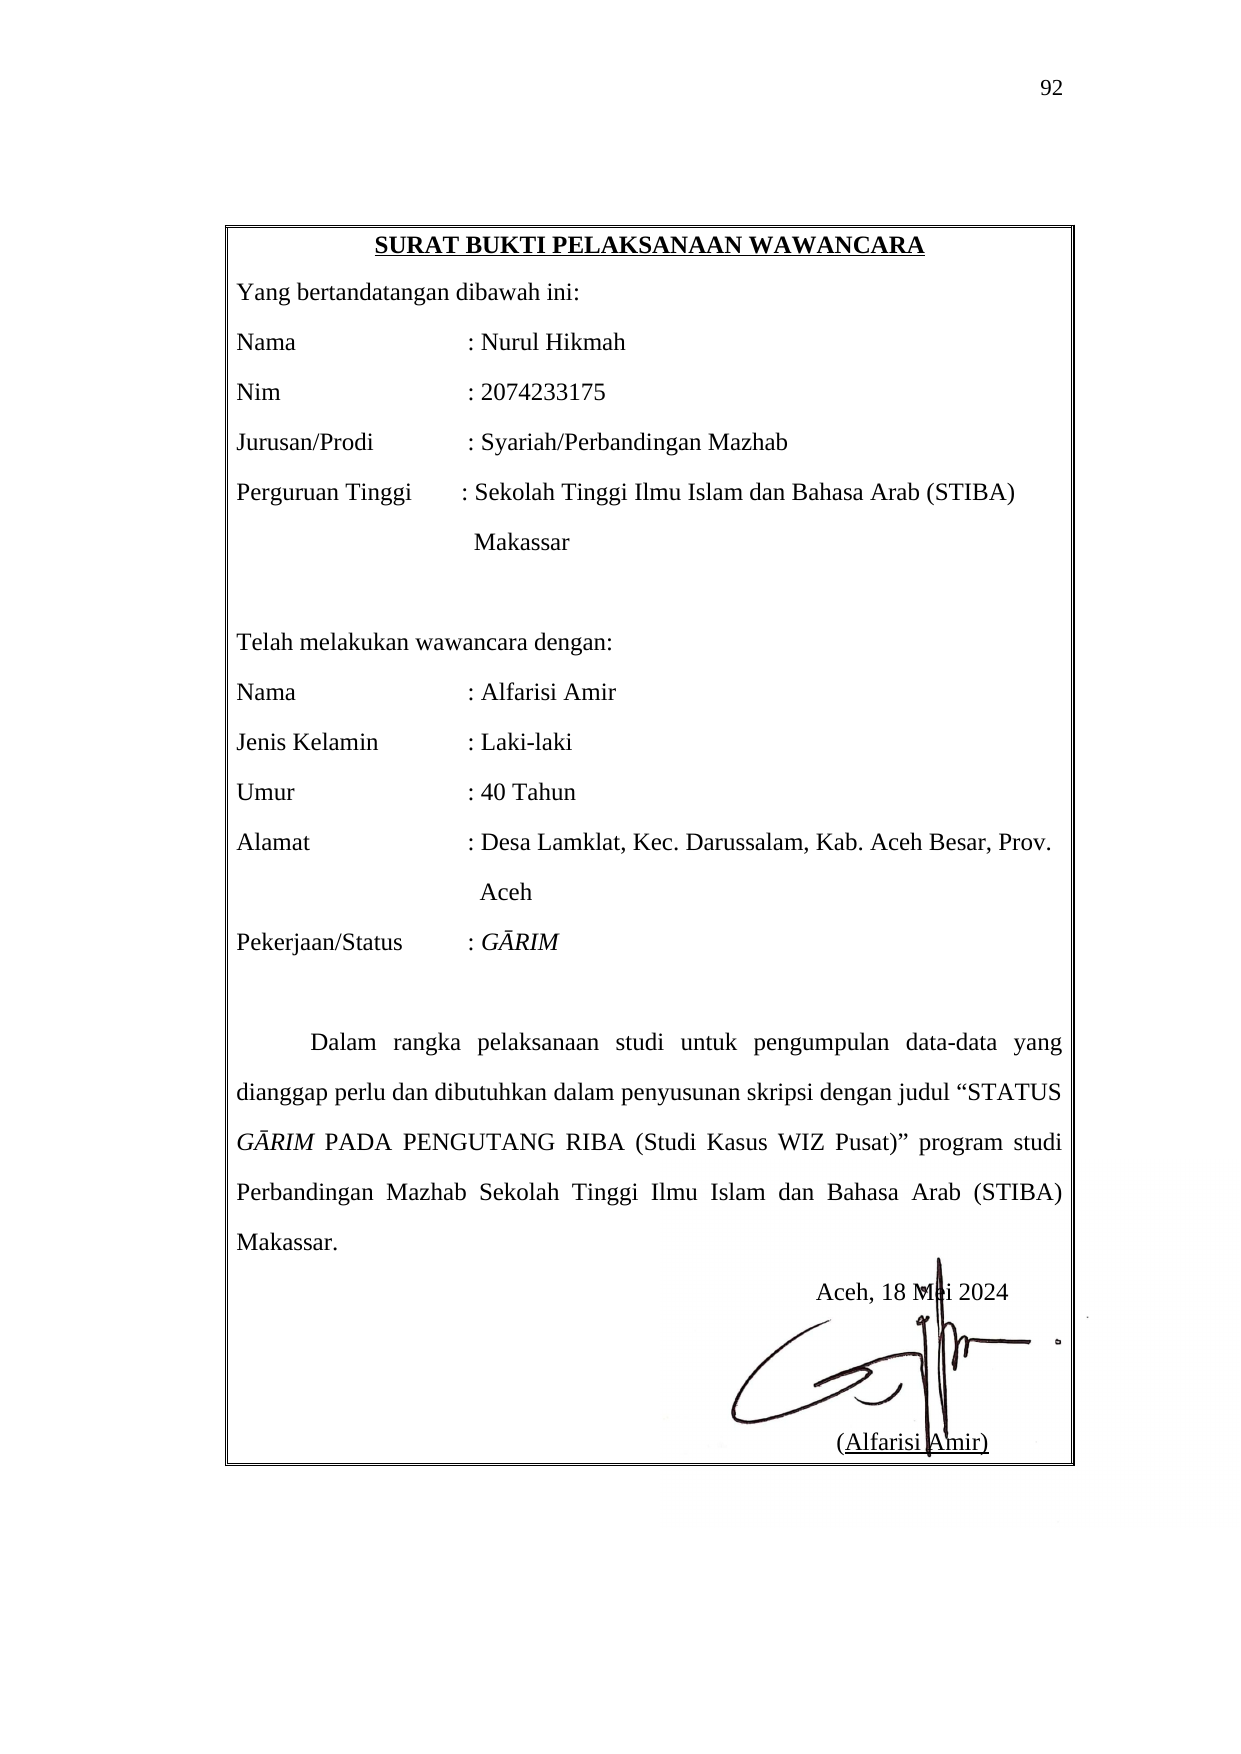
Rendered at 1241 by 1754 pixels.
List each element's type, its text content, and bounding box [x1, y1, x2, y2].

text Nama : Alfarisi Amir [236, 661, 1063, 711]
text Nama : Nurul Hikmah [236, 311, 1063, 361]
text Alamat : Desa Lamklat, Kec. Darussalam, Kab. Aceh Besar, Prov. iiiiiiiiiiiiiiiiiiiiiiiiiiiiiiiiiiiAceh [236, 811, 1063, 911]
text Perguruan Tinggi : Sekolah Tinggi Ilmu Islam dan Bahasa Arab (STIBA) iiiiiiiiiiiiiiiiiiiiiiiii iiMakassar [236, 461, 1063, 561]
text Nim : 2074233175 [236, 361, 1063, 411]
text Yang bertandatangan dibawah ini: [228, 256, 1071, 311]
picture [660, 1159, 1071, 1406]
text Pekerjaan/Status : GᾹRIM [236, 911, 1063, 961]
text Telah melakukan wawancara dengan: [236, 611, 1063, 661]
text Aceh, 18 Mei 2024 [236, 1261, 1063, 1311]
text Dalam rangka pelaksanaan studi untuk pengumpulan data-data yang dianggap perlu dan dibutuhkan dalam penyusunan skripsi dengan judul “STATUS GᾹRIM PADA PENGUTANG RIBA (Studi Kasus WIZ Pusat)” program studi Perbandingan Mazhab Sekolah Tinggi Ilmu Islam dan Bahasa Arab (STIBA) Makassar. [236, 1011, 1063, 1261]
text (Alfarisi Amir) [228, 1406, 1071, 1463]
text SURAT BUKTI PELAKSANAAN WAWANCARA [228, 228, 1071, 256]
text Jurusan/Prodi : Syariah/Perbandingan Mazhab [236, 411, 1063, 461]
text Jenis Kelamin : Laki-laki [236, 711, 1063, 761]
text Umur : 40 Tahun [236, 761, 1063, 811]
picture [660, 1159, 1241, 1528]
